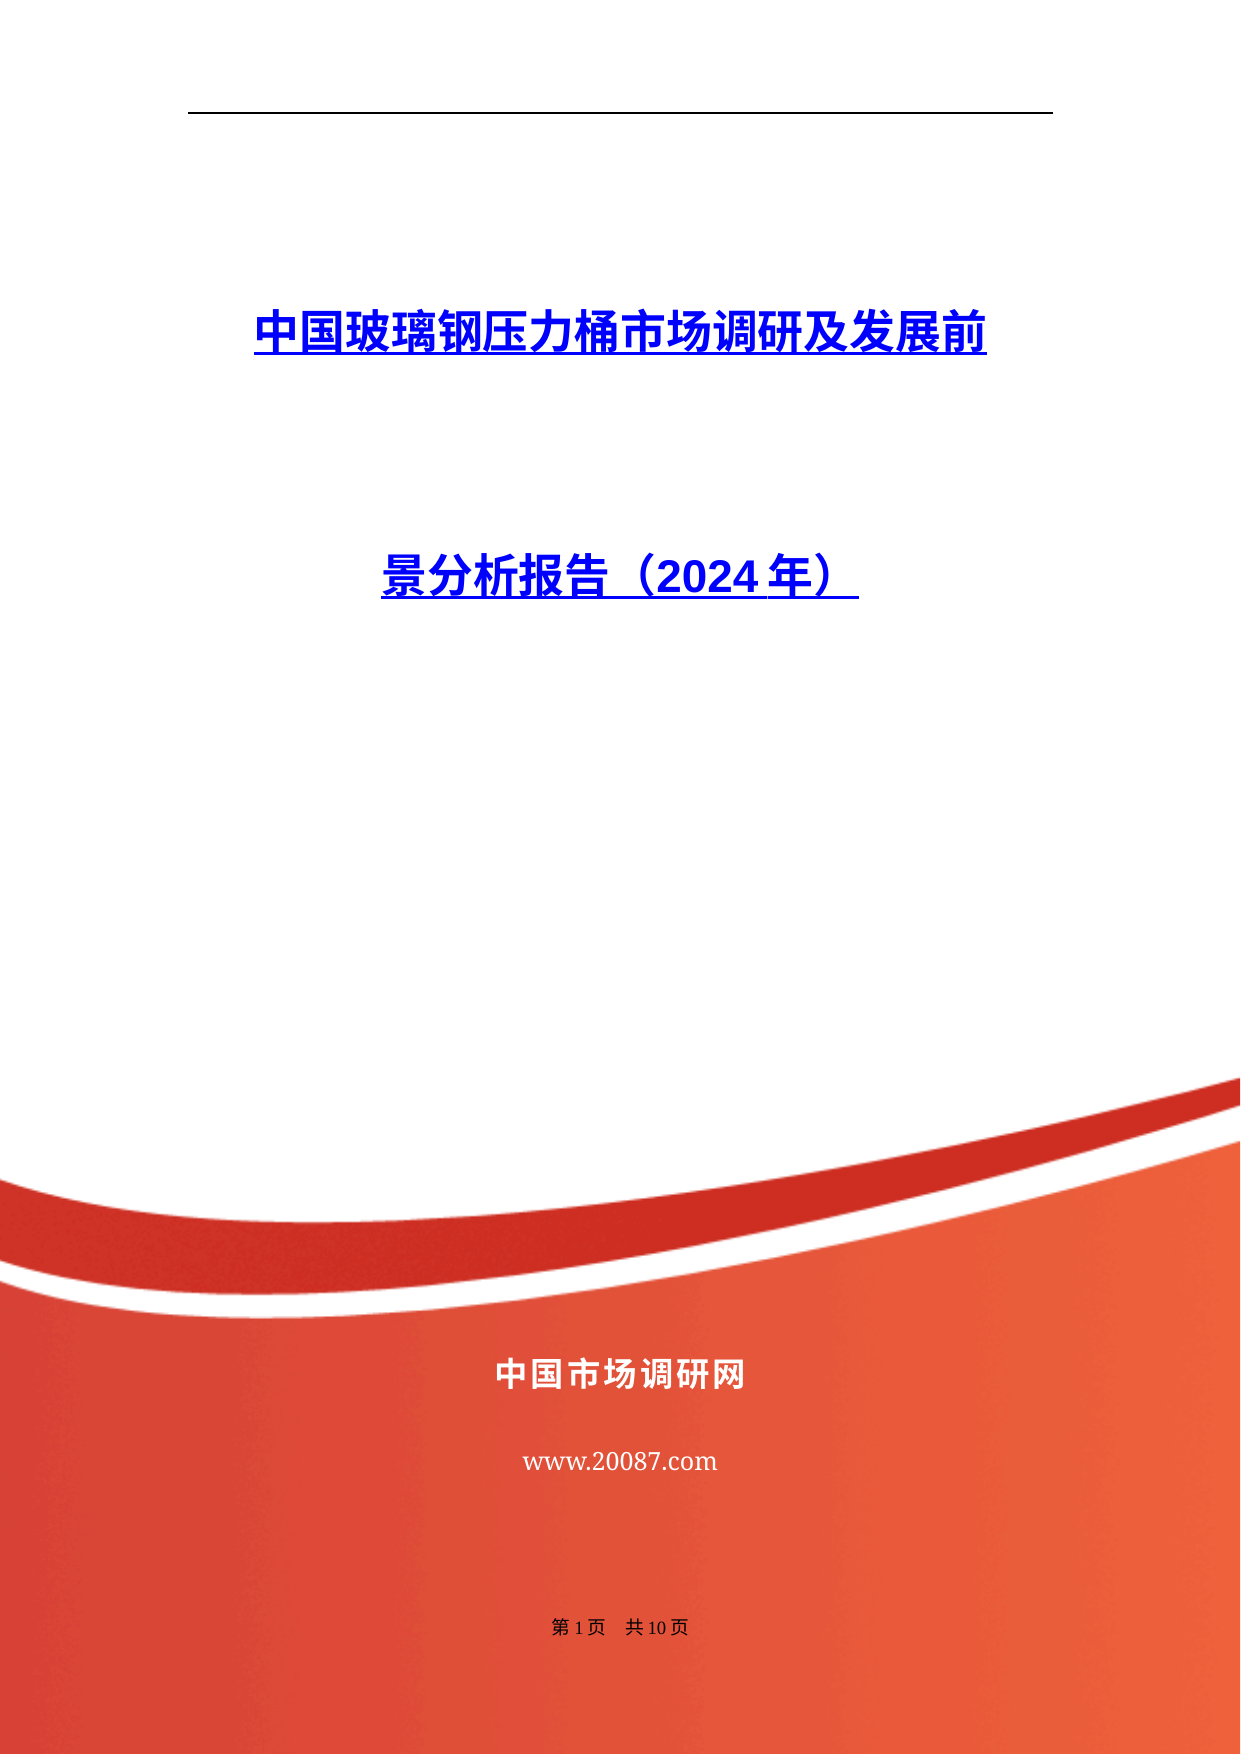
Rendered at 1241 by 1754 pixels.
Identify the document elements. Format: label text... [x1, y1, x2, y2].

subtitle 中国市场调研网 [187, 1339, 1053, 1404]
table_header 中国玻璃钢压力桶市场调研及发展前景分析报告（2024年） [188, 207, 1053, 773]
text www.20087.com [187, 1428, 1053, 1493]
picture [0, 1006, 1241, 1754]
